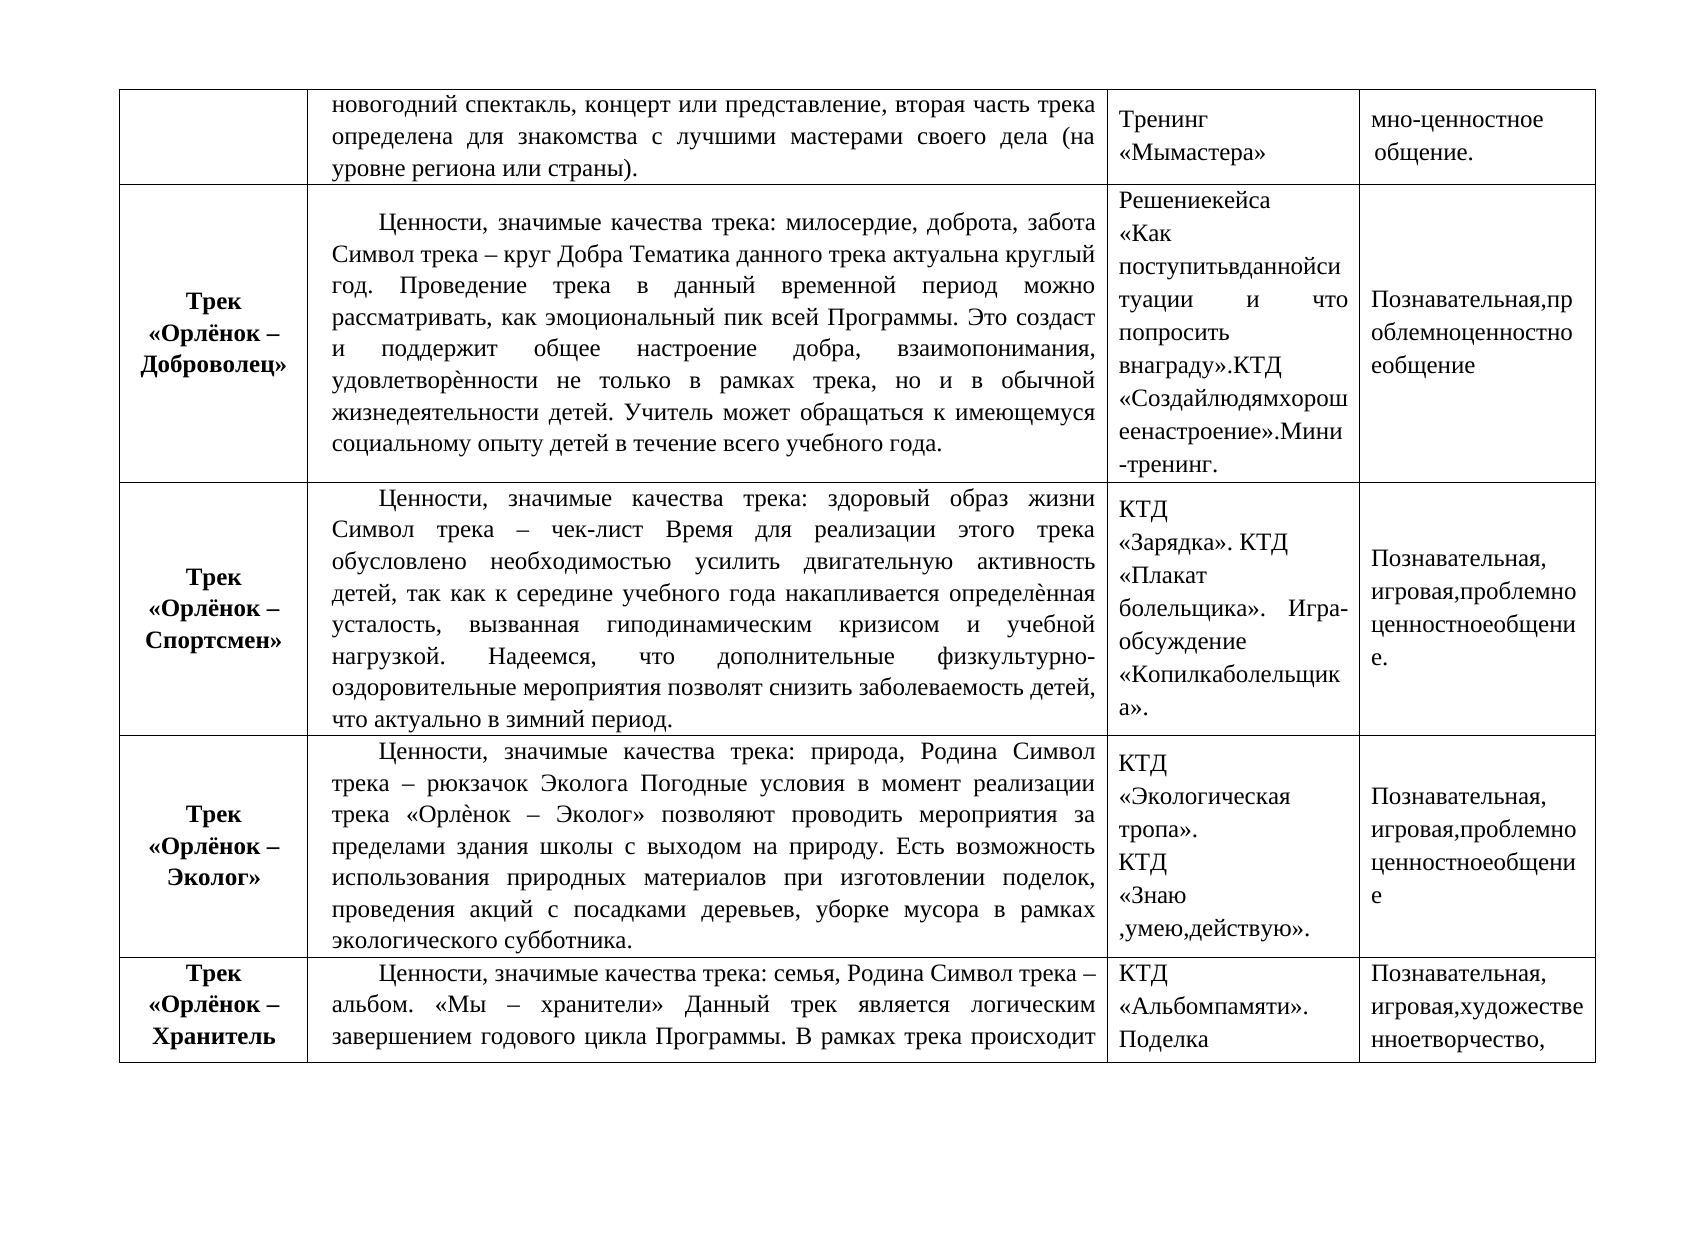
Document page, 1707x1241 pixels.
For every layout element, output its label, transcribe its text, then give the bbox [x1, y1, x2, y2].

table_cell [1108, 90, 1359, 184]
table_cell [1108, 958, 1359, 1062]
table_cell Познавательная, игровая,проблемно ценностноеобщение. [1360, 483, 1595, 735]
table_cell Решениекейса «Как поступитьвданнойситуации и что попросить внаграду».КТД «Создайлюдямхорошеенастроение».Мини-тренинг. [1108, 185, 1359, 482]
table_cell КТД «Зарядка». КТД «Плакат болельщика». Игра-обсуждение «Копилкаболельщика». [1108, 483, 1359, 735]
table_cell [308, 958, 1107, 1062]
table_cell Познавательная,проблемноценностноеобщение [1360, 185, 1595, 482]
table_cell Познавательная, игровая,проблемно ценностноеобщение [1360, 736, 1595, 957]
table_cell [120, 90, 307, 184]
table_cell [308, 90, 1107, 184]
table_cell Трек «Орлёнок – Эколог» [120, 736, 307, 957]
table_cell Трек «Орлёнок – Доброволец» [120, 185, 307, 482]
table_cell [1360, 90, 1595, 184]
table_cell Ценности, значимые качества трека: здоровый образ жизни Символ трека – чек-лист Время для реализации этого трека обусловлено необходимостью усилить двигательную активность детей, так как к середине учебного года накапливается определѐнная усталость, вызванная гиподинамическим кризисом и учебной нагрузкой. Надеемся, что дополнительные физкультурно-оздоровительные мероприятия позволят снизить заболеваемость детей, что актуально в зимний период. [308, 483, 1107, 735]
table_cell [120, 958, 307, 1062]
table_cell Ценности, значимые качества трека: милосердие, доброта, забота Символ трека – круг Добра Тематика данного трека актуальна круглый год. Проведение трека в данный временной период можно рассматривать, как эмоциональный пик всей Программы. Это создаст и поддержит общее настроение добра, взаимопонимания, удовлетворѐнности не только в рамках трека, но и в обычной жизнедеятельности детей. Учитель может обращаться к имеющемуся социальному опыту детей в течение всего учебного года. [308, 185, 1107, 482]
table_cell Трек «Орлёнок – Спортсмен» [120, 483, 307, 735]
table_cell КТД «Экологическая тропа». КТД «Знаю,умею,действую». [1108, 736, 1359, 957]
table_cell Ценности, значимые качества трека: природа, Родина Символ трека – рюкзачок Эколога Погодные условия в момент реализации трека «Орлѐнок – Эколог» позволяют проводить мероприятия за пределами здания школы с выходом на природу. Есть возможность использования природных материалов при изготовлении поделок, проведения акций с посадками деревьев, уборке мусора в рамках экологического субботника. [308, 736, 1107, 957]
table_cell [1360, 958, 1595, 1062]
